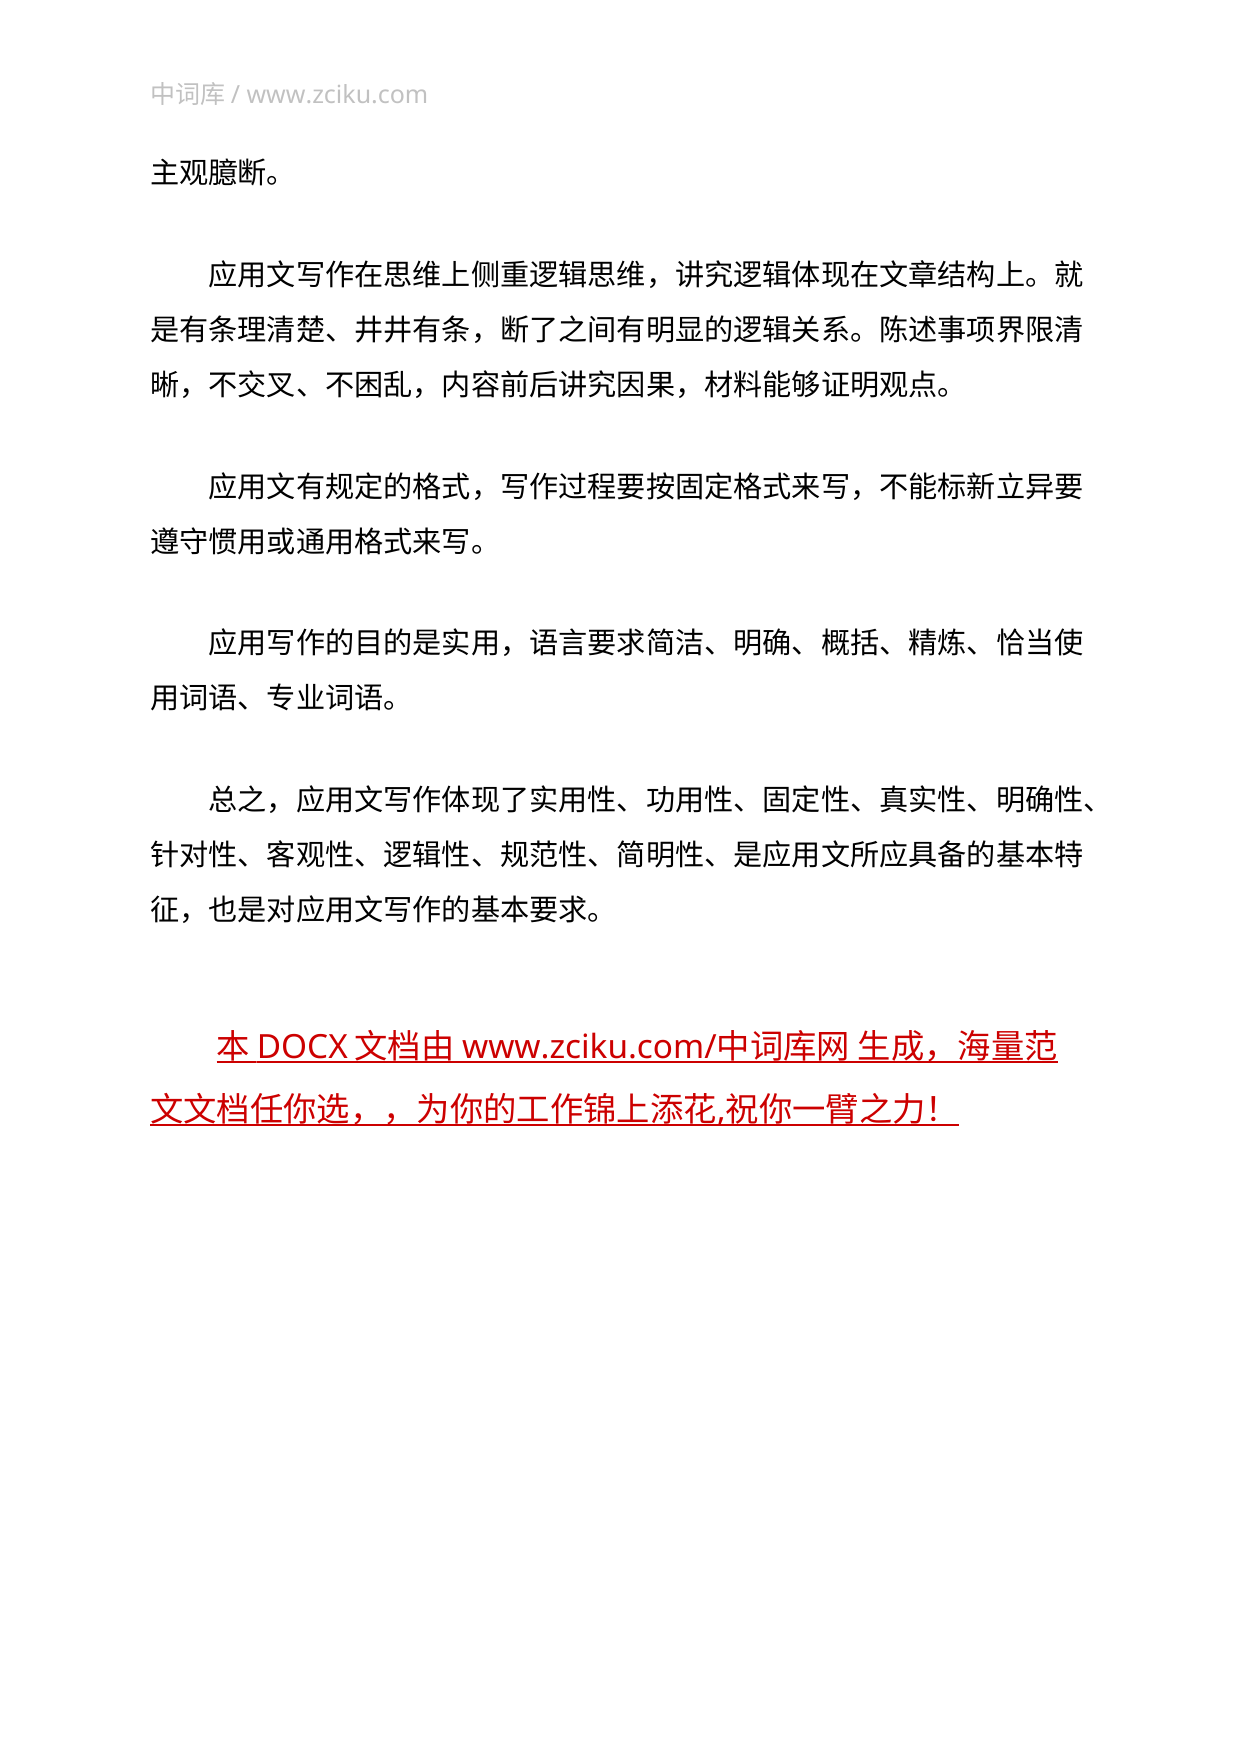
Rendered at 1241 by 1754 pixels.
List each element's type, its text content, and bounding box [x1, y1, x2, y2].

text 应用写作的目的是实用，语言要求简洁、明确、概括、精炼、恰当使用词语、专业词语。 [150, 620, 1090, 717]
text 应用文写作在思维上侧重逻辑思维，讲究逻辑体现在文章结构上。就是有条理清楚、井井有条，断了之间有明显的逻辑关系。陈述事项界限清晰，不交叉、不困乱，内容前后讲究因果，材料能够证明观点。 [150, 252, 1090, 404]
text 总之，应用文写作体现了实用性、功用性、固定性、真实性、明确性、针对性、客观性、逻辑性、规范性、简明性、是应用文所应具备的基本特征，也是对应用文写作的基本要求。 [150, 777, 1090, 929]
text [150, 150, 1090, 192]
text 本DOCX文档由 www.zciku.com/中词库网 生成，海量范文文档任你选，，为你的工作锦上添花,祝你一臂之力！ [150, 1019, 1090, 1131]
text 应用文有规定的格式，写作过程要按固定格式来写，不能标新立异要遵守惯用或通用格式来写。 [150, 463, 1090, 561]
